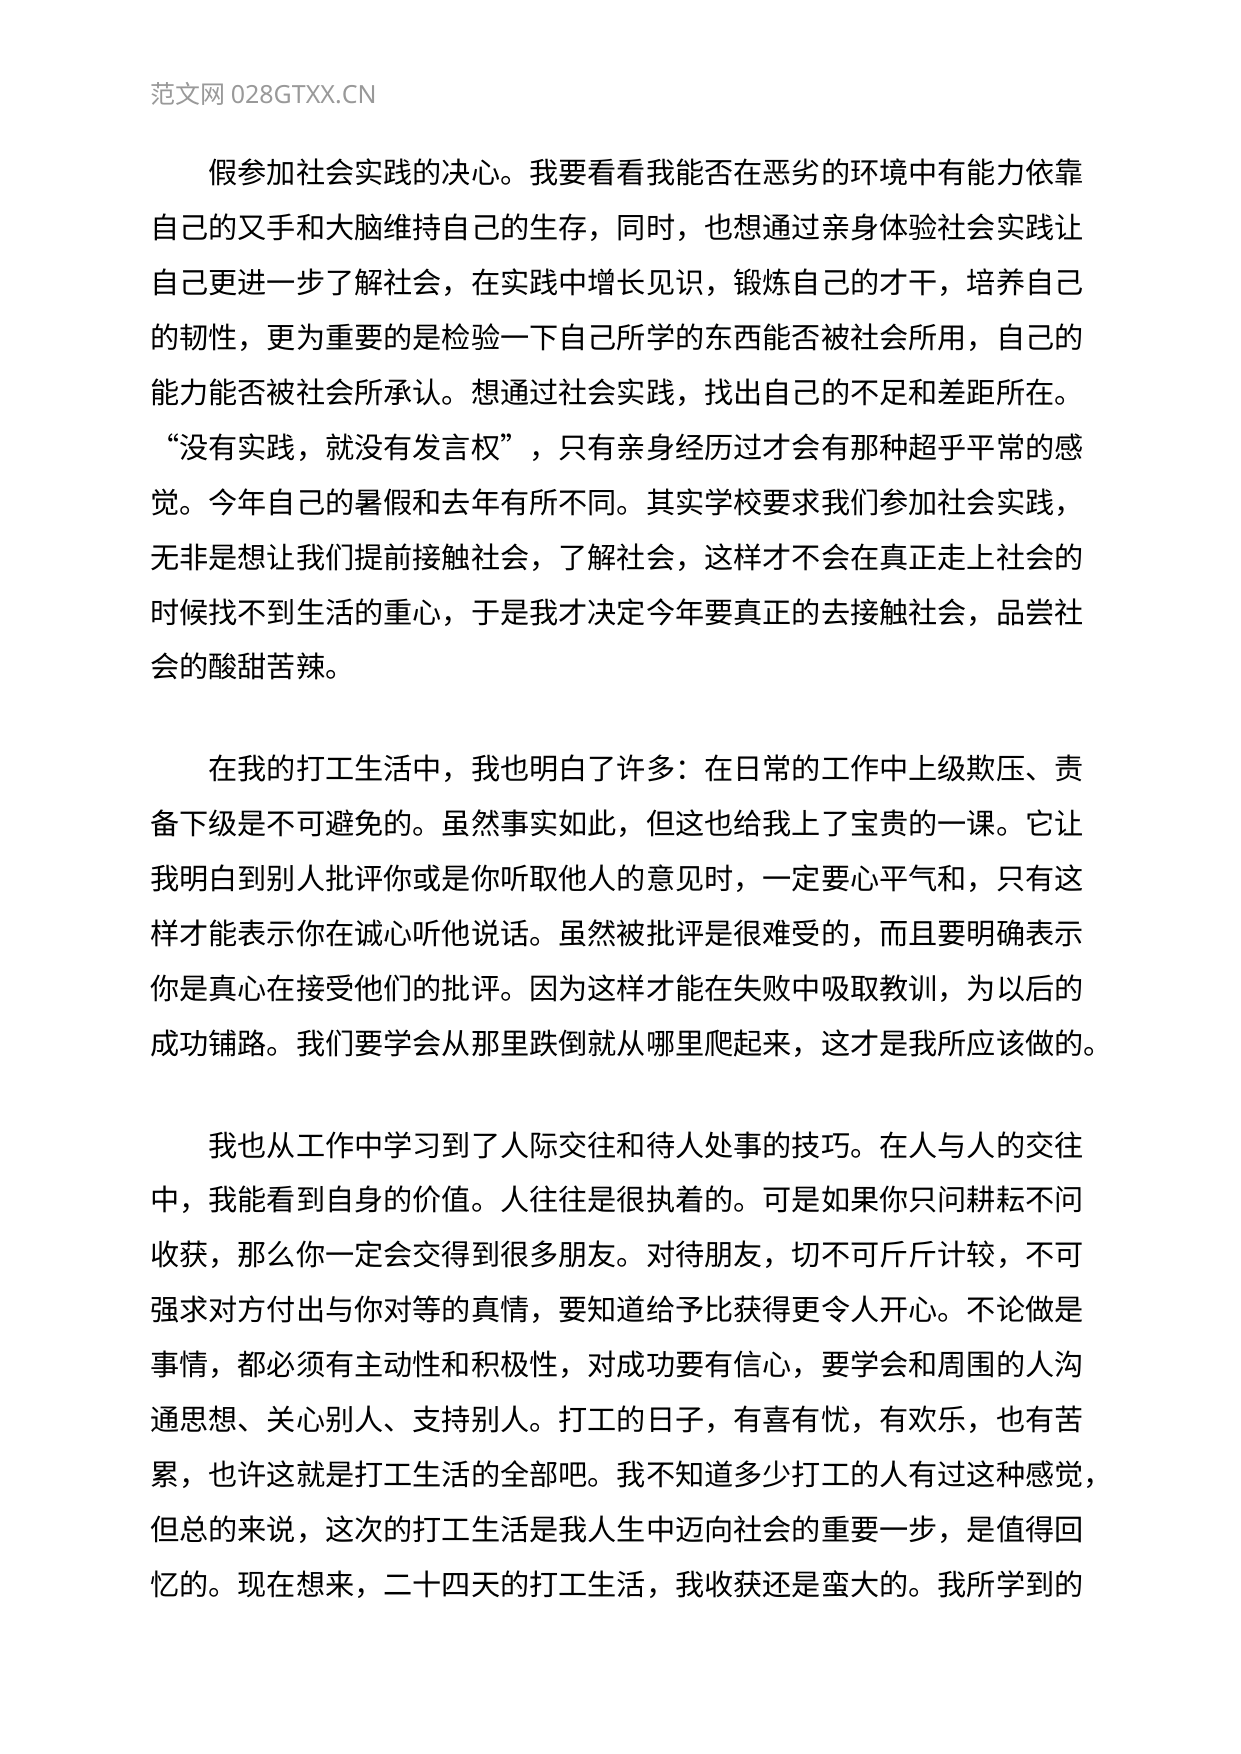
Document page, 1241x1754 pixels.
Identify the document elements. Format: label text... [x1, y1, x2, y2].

text 在我的打工生活中，我也明白了许多：在日常的工作中上级欺压、责备下级是不可避免的。虽然事实如此，但这也给我上了宝贵的一课。它让我明白到别人批评你或是你听取他人的意见时，一定要心平气和，只有这样才能表示你在诚心听他说话。虽然被批评是很难受的，而且要明确表示你是真心在接受他们的批评。因为这样才能在失败中吸取教训，为以后的成功铺路。我们要学会从那里跌倒就从哪里爬起来，这才是我所应该做的。 [150, 746, 1090, 1063]
text 假参加社会实践的决心。我要看看我能否在恶劣的环境中有能力依靠自己的又手和大脑维持自己的生存，同时，也想通过亲身体验社会实践让自己更进一步了解社会，在实践中增长见识，锻炼自己的才干，培养自己的韧性，更为重要的是检验一下自己所学的东西能否被社会所用，自己的能力能否被社会所承认。想通过社会实践，找出自己的不足和差距所在。“没有实践，就没有发言权”，只有亲身经历过才会有那种超乎平常的感觉。今年自己的暑假和去年有所不同。其实学校要求我们参加社会实践，无非是想让我们提前接触社会，了解社会，这样才不会在真正走上社会的时候找不到生活的重心，于是我才决定今年要真正的去接触社会，品尝社会的酸甜苦辣。 [150, 150, 1090, 686]
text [150, 1122, 1090, 1603]
